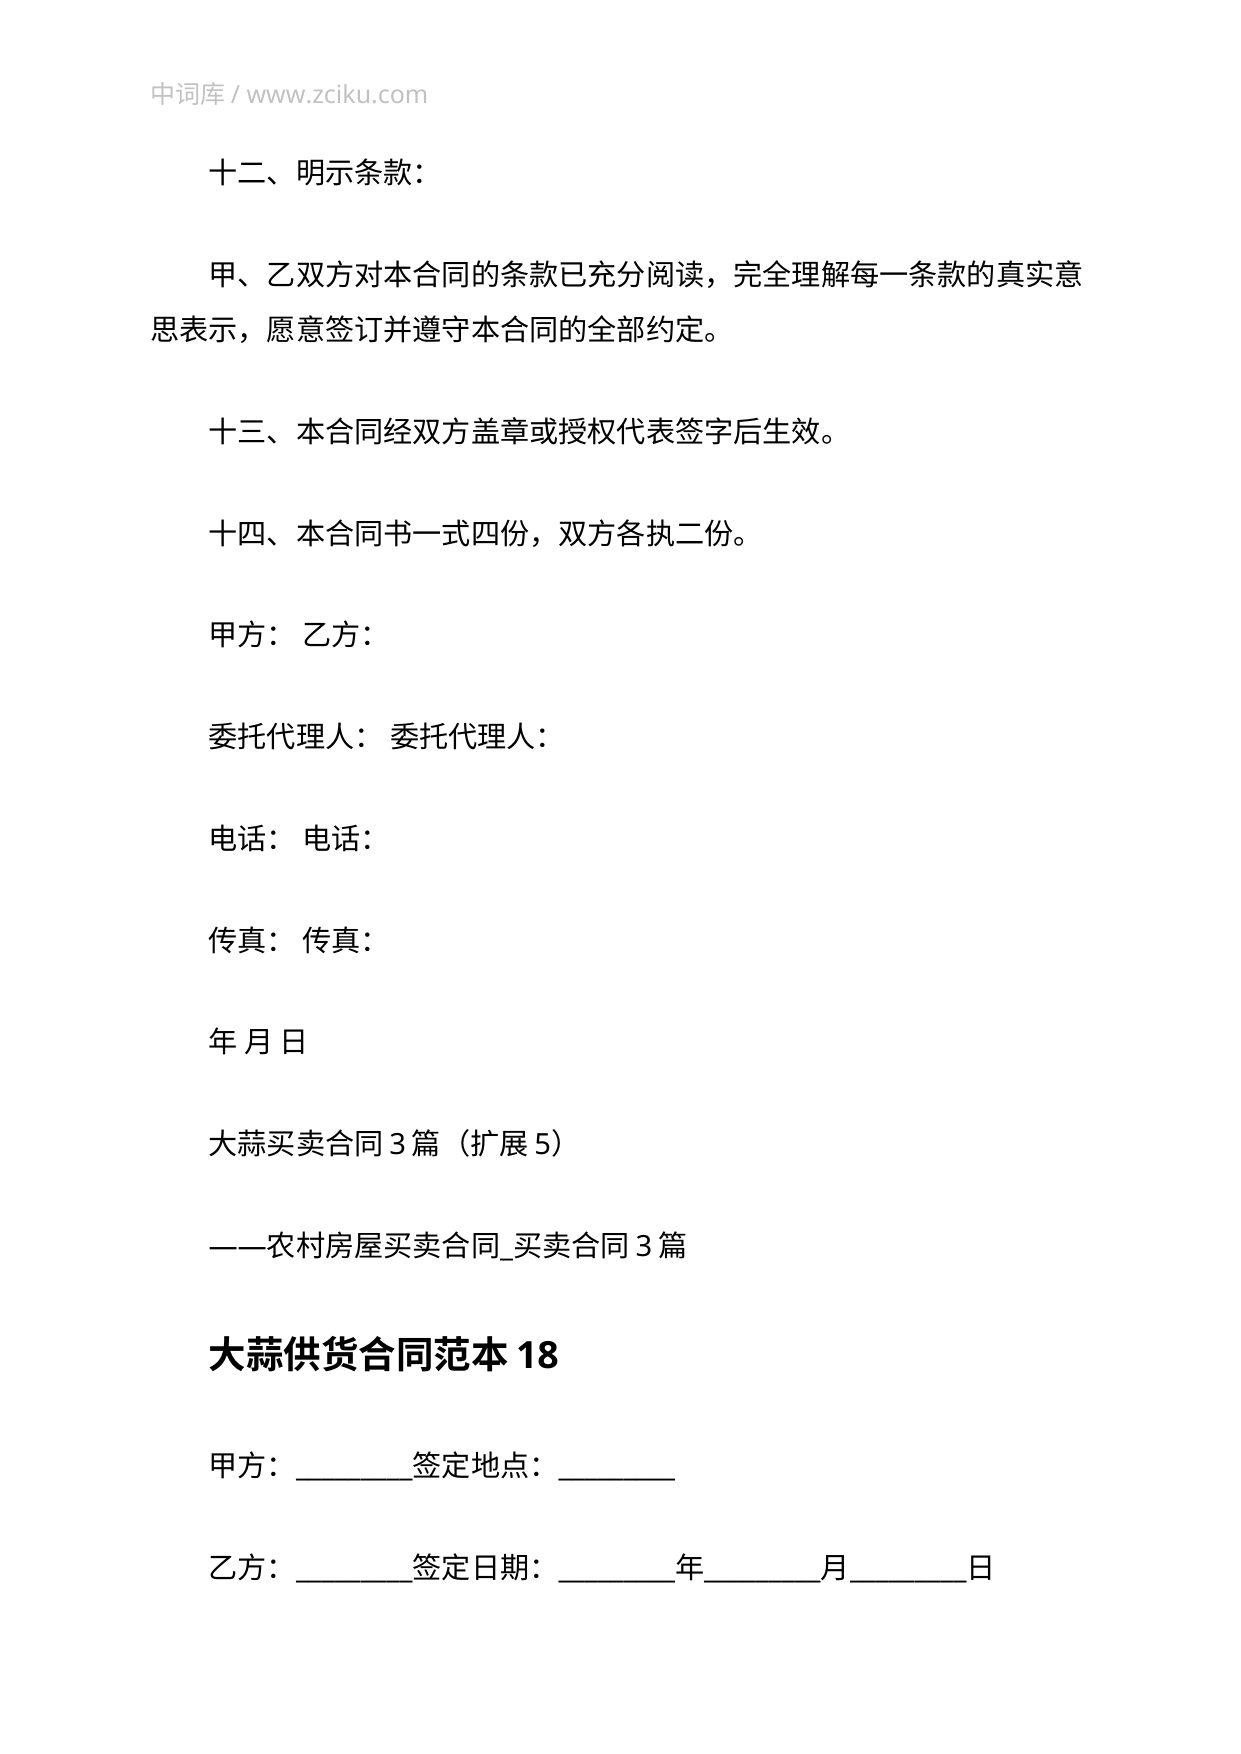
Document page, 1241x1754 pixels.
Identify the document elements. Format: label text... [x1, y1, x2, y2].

text 委托代理人： 委托代理人： [150, 714, 1090, 756]
text 甲方： 乙方： [150, 612, 1090, 654]
text 传真： 传真： [150, 917, 1090, 959]
text 十四、本合同书一式四份，双方各执二份。 [150, 510, 1090, 552]
text ——农村房屋买卖合同_买卖合同3篇 [150, 1223, 1090, 1265]
text 大蒜买卖合同3篇（扩展5） [150, 1121, 1090, 1163]
text 年 月 日 [150, 1019, 1090, 1061]
text 甲、乙双方对本合同的条款已充分阅读，完全理解每一条款的真实意思表示，愿意签订并遵守本合同的全部约定。 [150, 252, 1090, 349]
text 十三、本合同经双方盖章或授权代表签字后生效。 [150, 408, 1090, 451]
text 大蒜供货合同范本18 [150, 1325, 1090, 1379]
text 电话： 电话： [150, 816, 1090, 858]
text 十二、明示条款： [150, 150, 1090, 192]
text 甲方：_________签定地点：_________ [150, 1442, 1090, 1485]
text 乙方：_________签定日期：_________年_________月_________日 [150, 1544, 1090, 1587]
